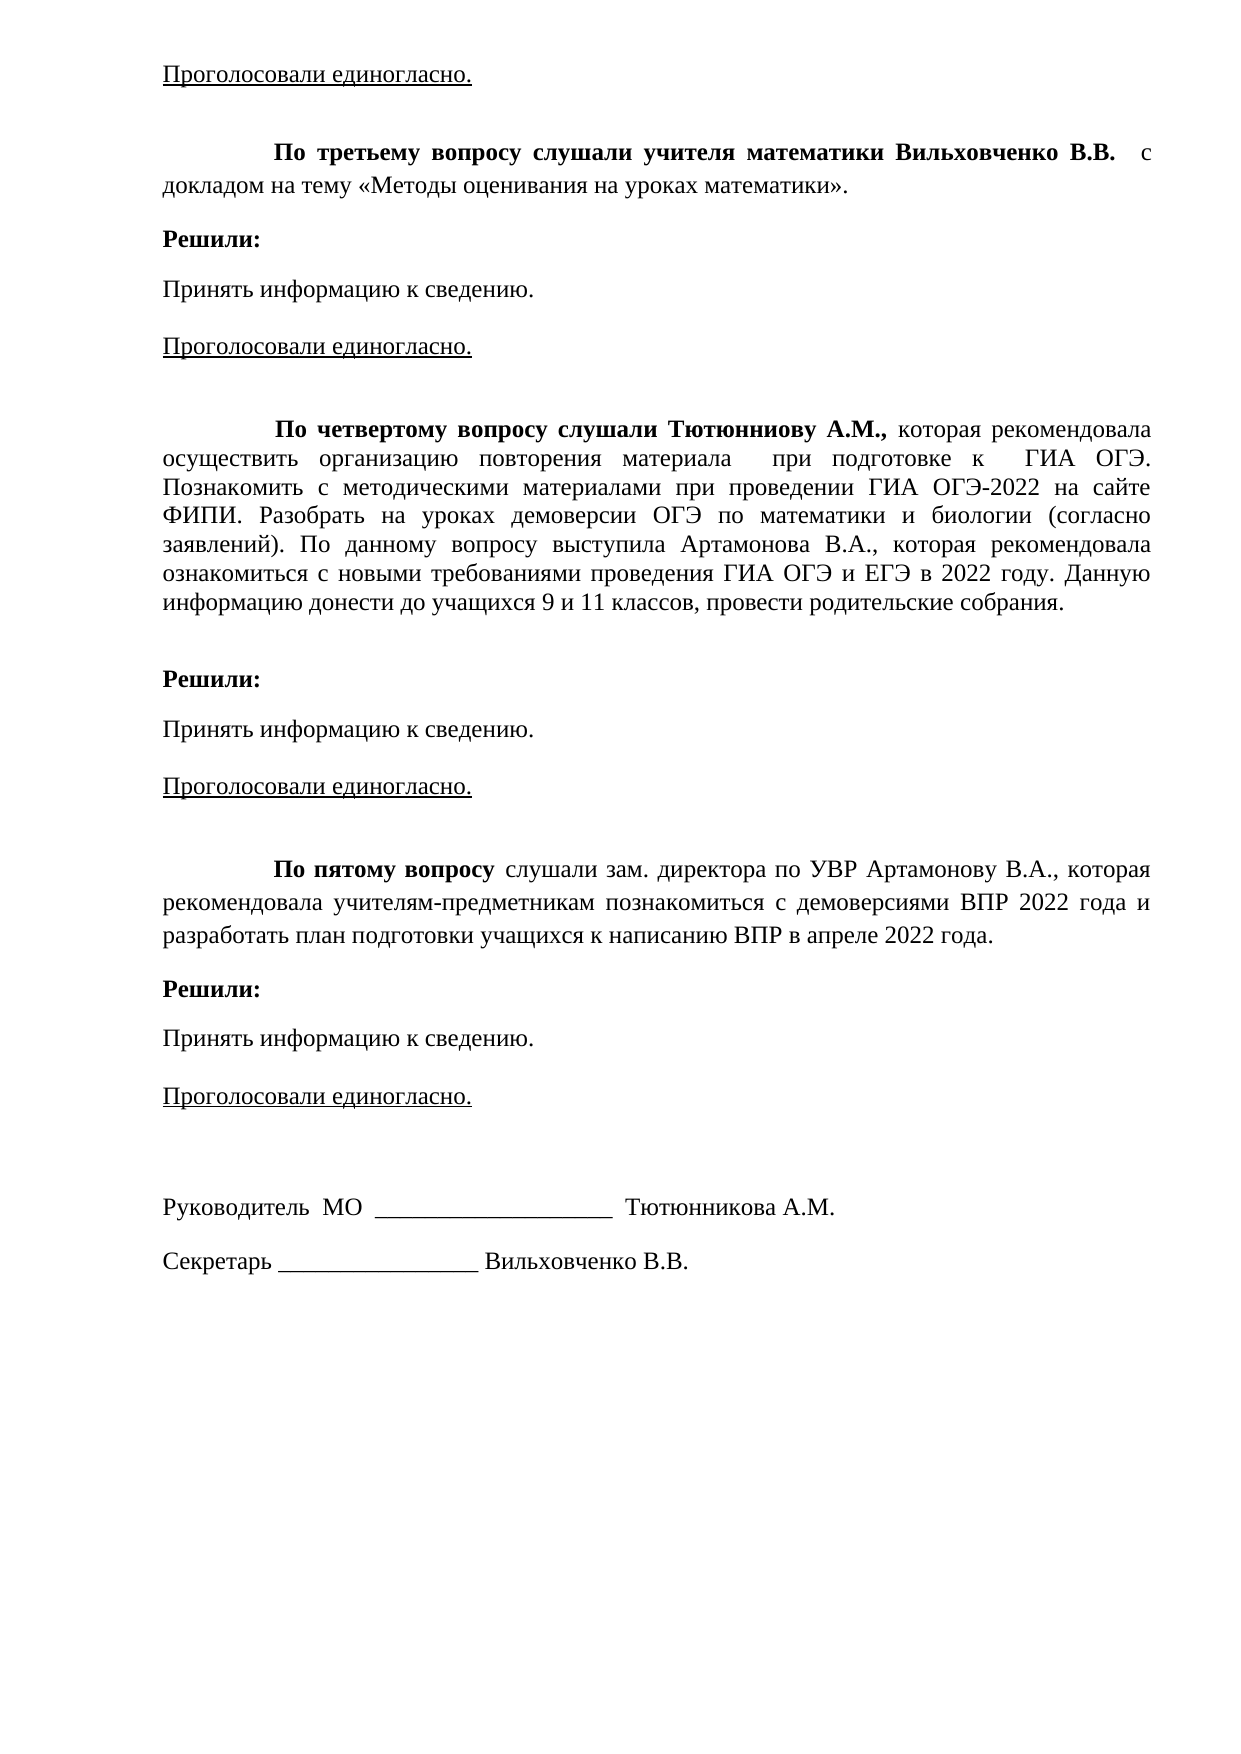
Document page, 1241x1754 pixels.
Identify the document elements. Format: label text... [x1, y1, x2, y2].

text Решили: [162, 224, 1152, 253]
text Принять информацию к сведению. [162, 274, 1152, 303]
text По третьему вопросу слушали учителя математики Вильховченко В.В. с докладом на тему «Методы оценивания на уроках математики». [162, 137, 1152, 199]
text Решили: [162, 974, 1152, 1002]
text Решили: [162, 664, 1152, 693]
text По пятому вопросу слушали зам. директора по УВР Артамонову В.А., которая рекомендовала учителям-предметникам познакомиться с демоверсиями ВПР 2022 года и разработать план подготовки учащихся к написанию ВПР в апреле 2022 года. [162, 854, 1152, 949]
text По четвертому вопросу слушали Тютюнниову А.М., которая рекомендовала осуществить организацию повторения материала при подготовке к ГИА ОГЭ. Познакомить с методическими материалами при проведении ГИА ОГЭ-2022 на сайте ФИПИ. Разобрать на уроках демоверсии ОГЭ по математики и биологии (согласно заявлений). По данному вопросу выступила Артамонова В.А., которая рекомендовала ознакомиться с новыми требованиями проведения ГИА ОГЭ и ЕГЭ в 2022 году. Данную информацию донести до учащихся 9 и 11 классов, провести родительские собрания. [162, 414, 1152, 615]
text Принять информацию к сведению. [162, 714, 1152, 742]
text Принять информацию к сведению. [162, 1023, 1152, 1052]
text Проголосовали единогласно. [162, 1081, 1152, 1109]
text Секретарь ________________ Вильховченко В.В. [162, 1246, 1152, 1275]
text Проголосовали единогласно. [162, 59, 1152, 88]
text Руководитель МО ___________________ Тютюнникова А.М. [162, 1192, 1152, 1221]
text Проголосовали единогласно. [162, 331, 1152, 360]
text Проголосовали единогласно. [162, 771, 1152, 800]
